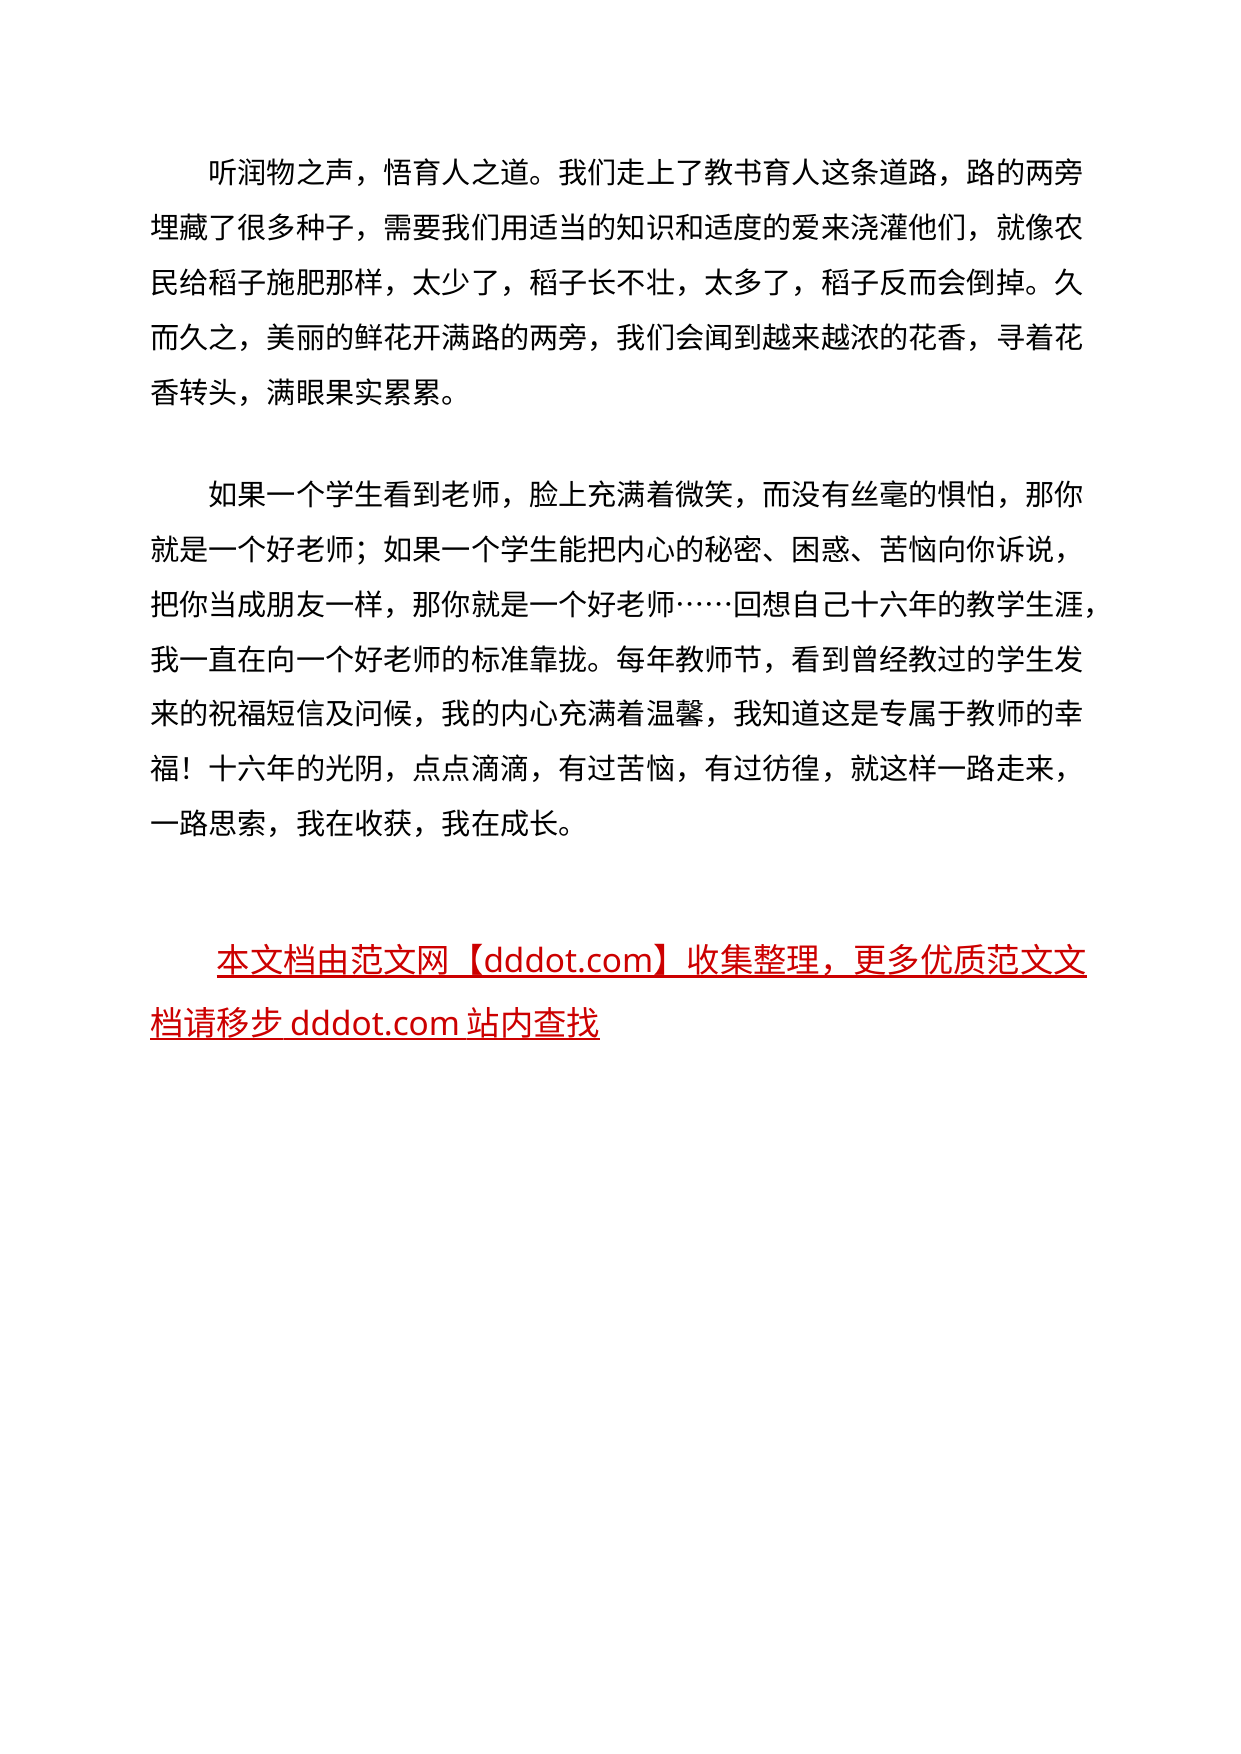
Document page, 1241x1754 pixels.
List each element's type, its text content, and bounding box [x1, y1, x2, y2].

text 如果一个学生看到老师，脸上充满着微笑，而没有丝毫的惧怕，那你就是一个好老师；如果一个学生能把内心的秘密、困惑、苦恼向你诉说，把你当成朋友一样，那你就是一个好老师……回想自己十六年的教学生涯，我一直在向一个好老师的标准靠拢。每年教师节，看到曾经教过的学生发来的祝福短信及问候，我的内心充满着温馨，我知道这是专属于教师的幸福！十六年的光阴，点点滴滴，有过苦恼，有过彷徨，就这样一路走来，一路思索，我在收获，我在成长。 [150, 471, 1090, 843]
text 听润物之声，悟育人之道。我们走上了教书育人这条道路，路的两旁埋藏了很多种子，需要我们用适当的知识和适度的爱来浇灌他们，就像农民给稻子施肥那样，太少了，稻子长不壮，太多了，稻子反而会倒掉。久而久之，美丽的鲜花开满路的两旁，我们会闻到越来越浓的花香，寻着花香转头，满眼果实累累。 [150, 150, 1090, 412]
text 本文档由范文网【dddot.com】收集整理，更多优质范文文档请移步dddot.com站内查找 [150, 934, 1090, 1045]
